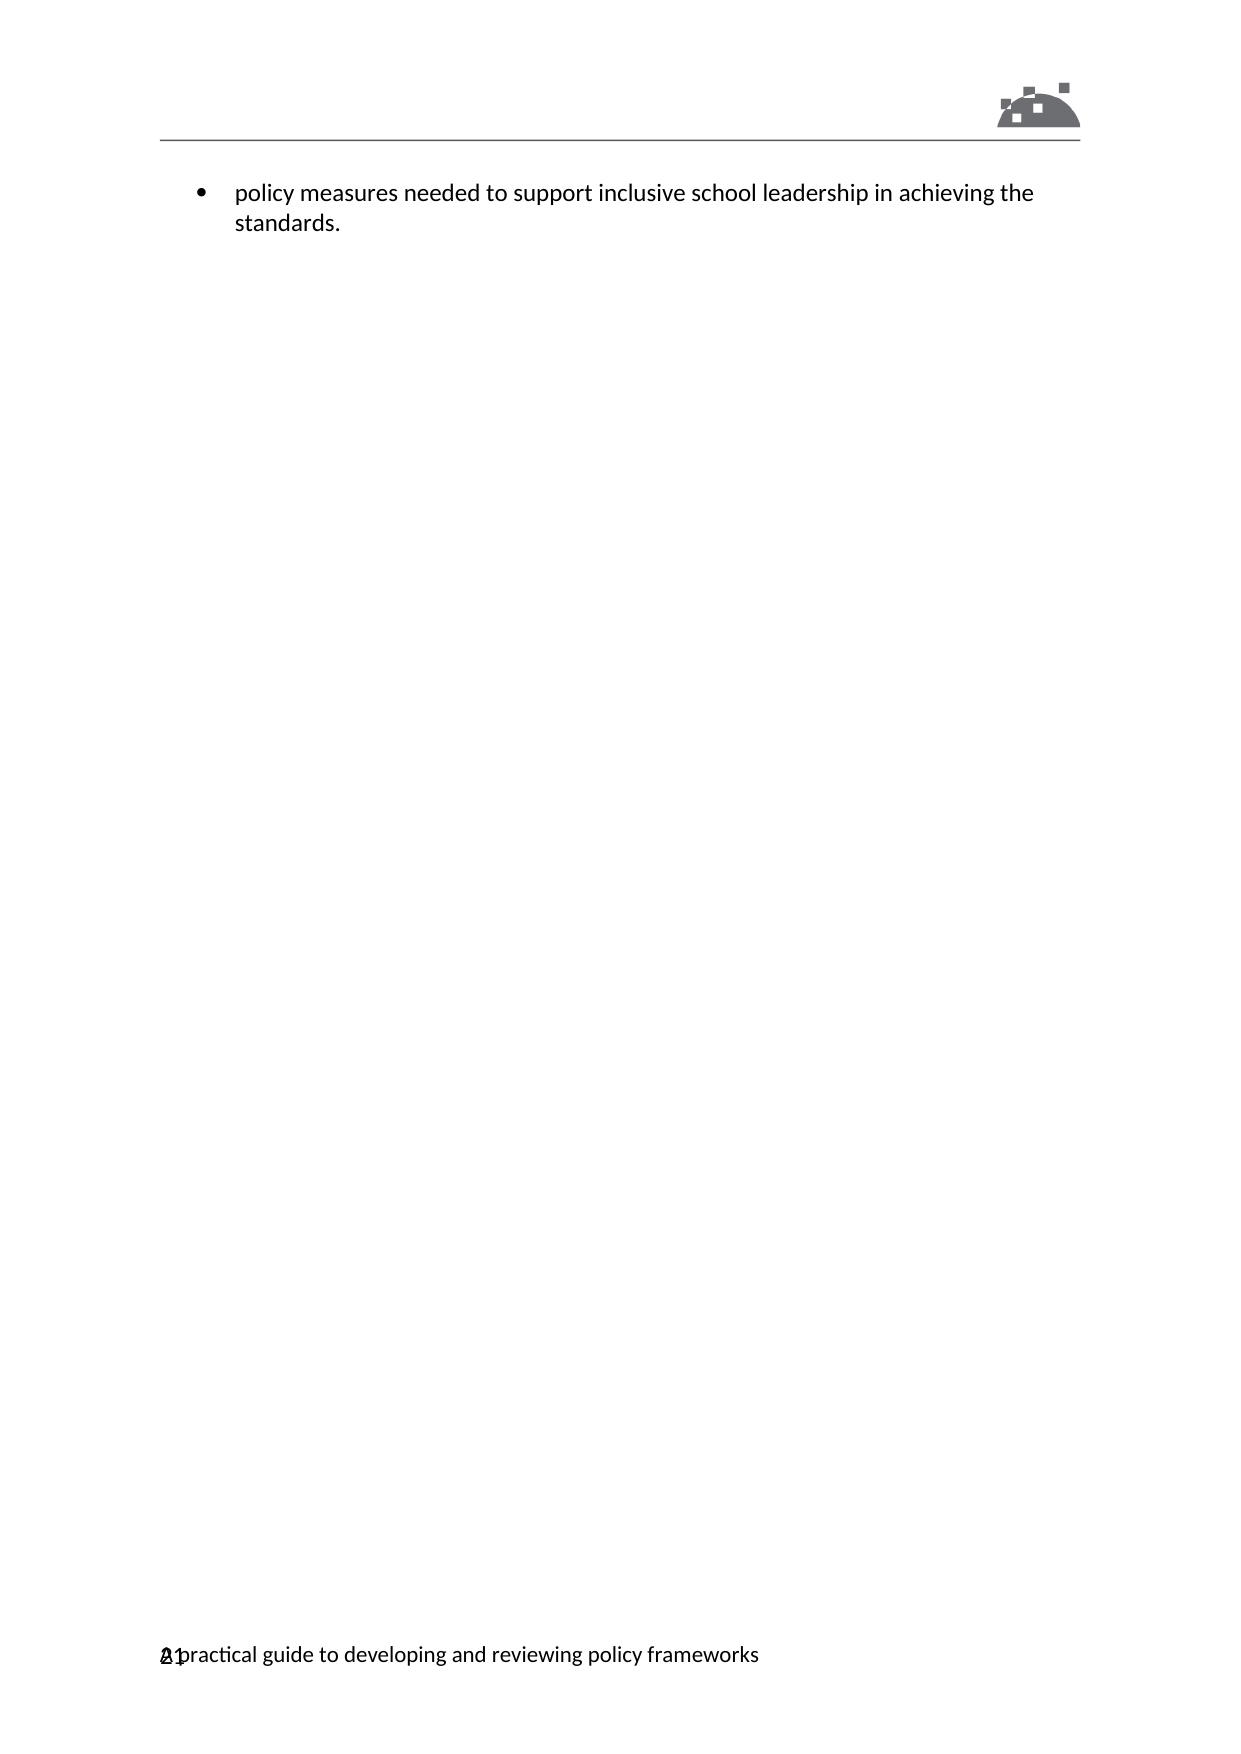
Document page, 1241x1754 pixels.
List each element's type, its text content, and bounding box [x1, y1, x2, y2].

picture [159, 73, 1081, 148]
list policy measures needed to support inclusive school leadership in achieving the standards. [197, 177, 1081, 238]
